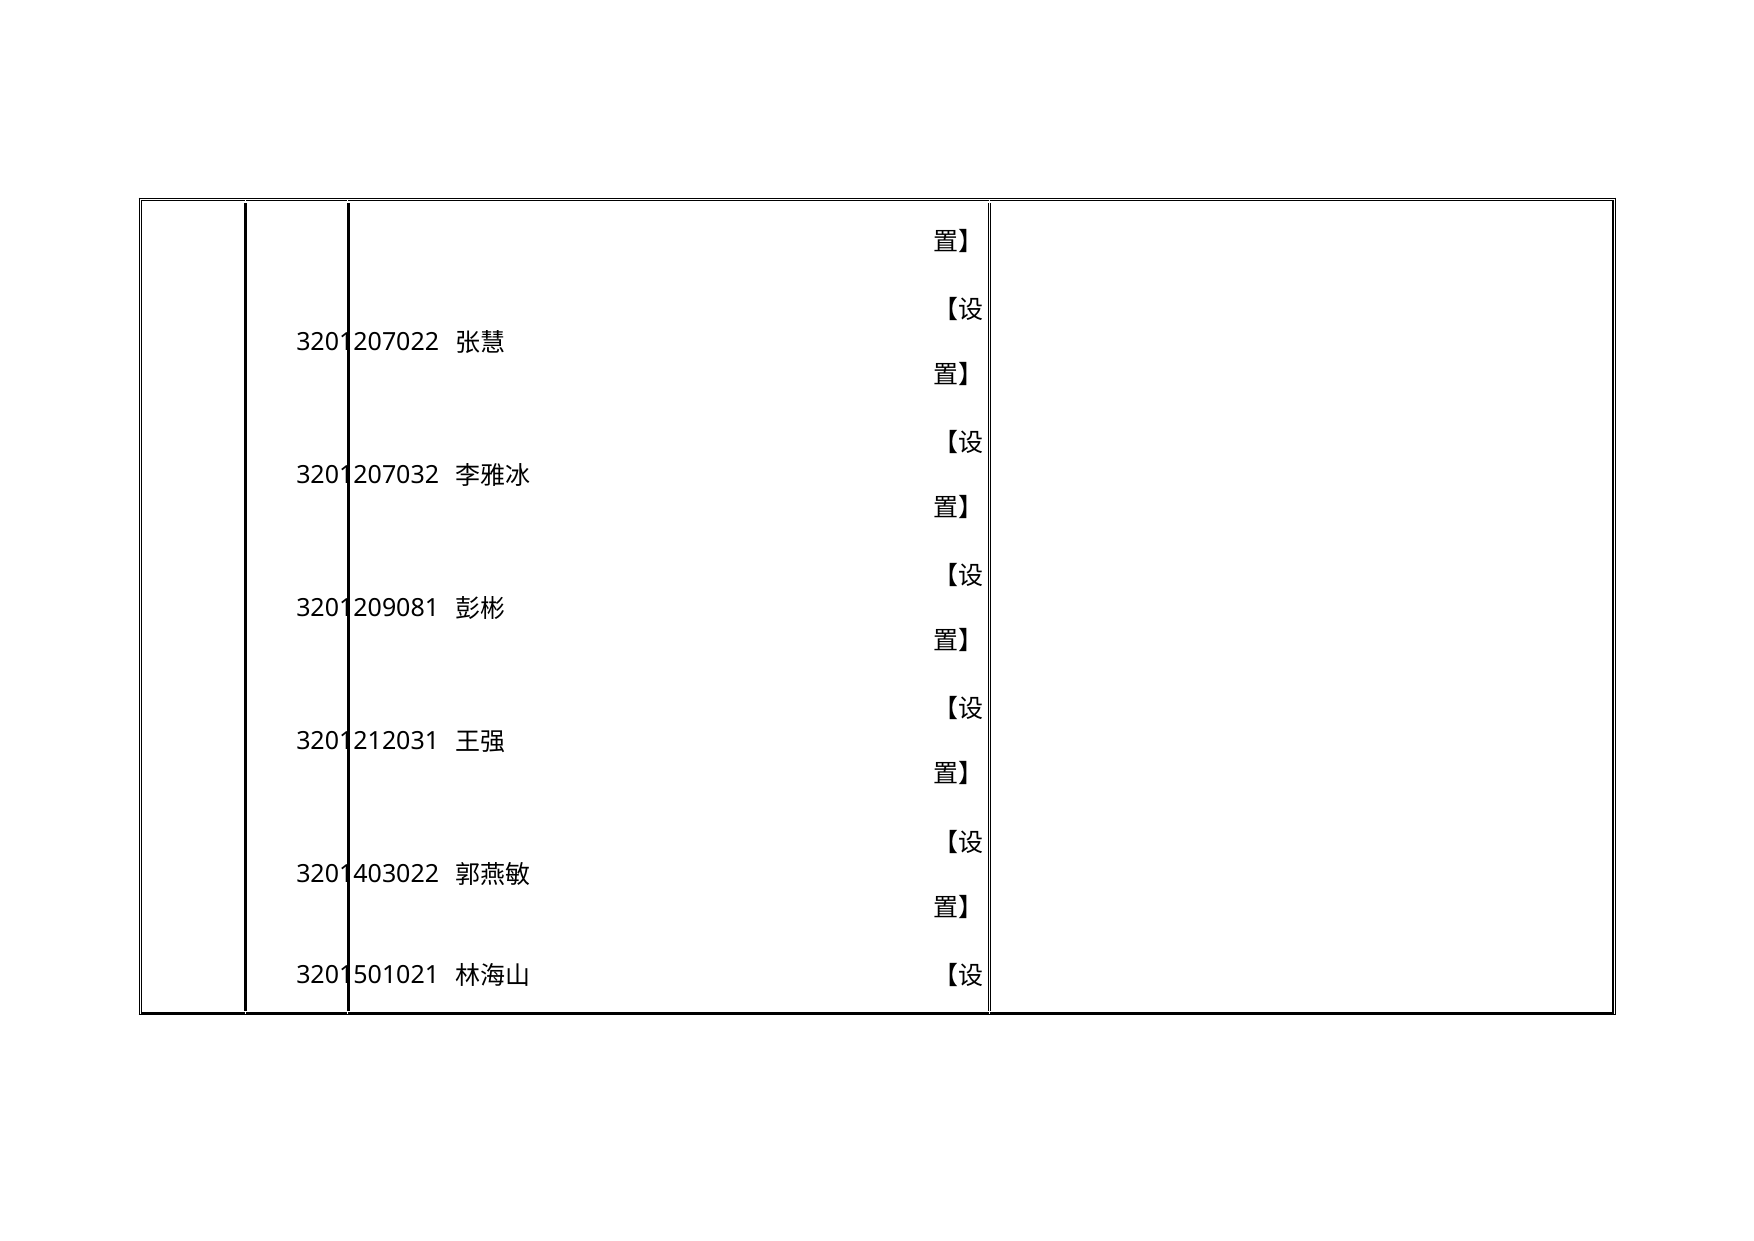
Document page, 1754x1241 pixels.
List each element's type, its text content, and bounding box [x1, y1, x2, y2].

table_cell [348, 201, 989, 1012]
table_cell [990, 201, 1612, 1012]
table_cell 9.4 就业单位与联系人 [245, 199, 348, 1012]
table_cell 47 [142, 201, 245, 1012]
